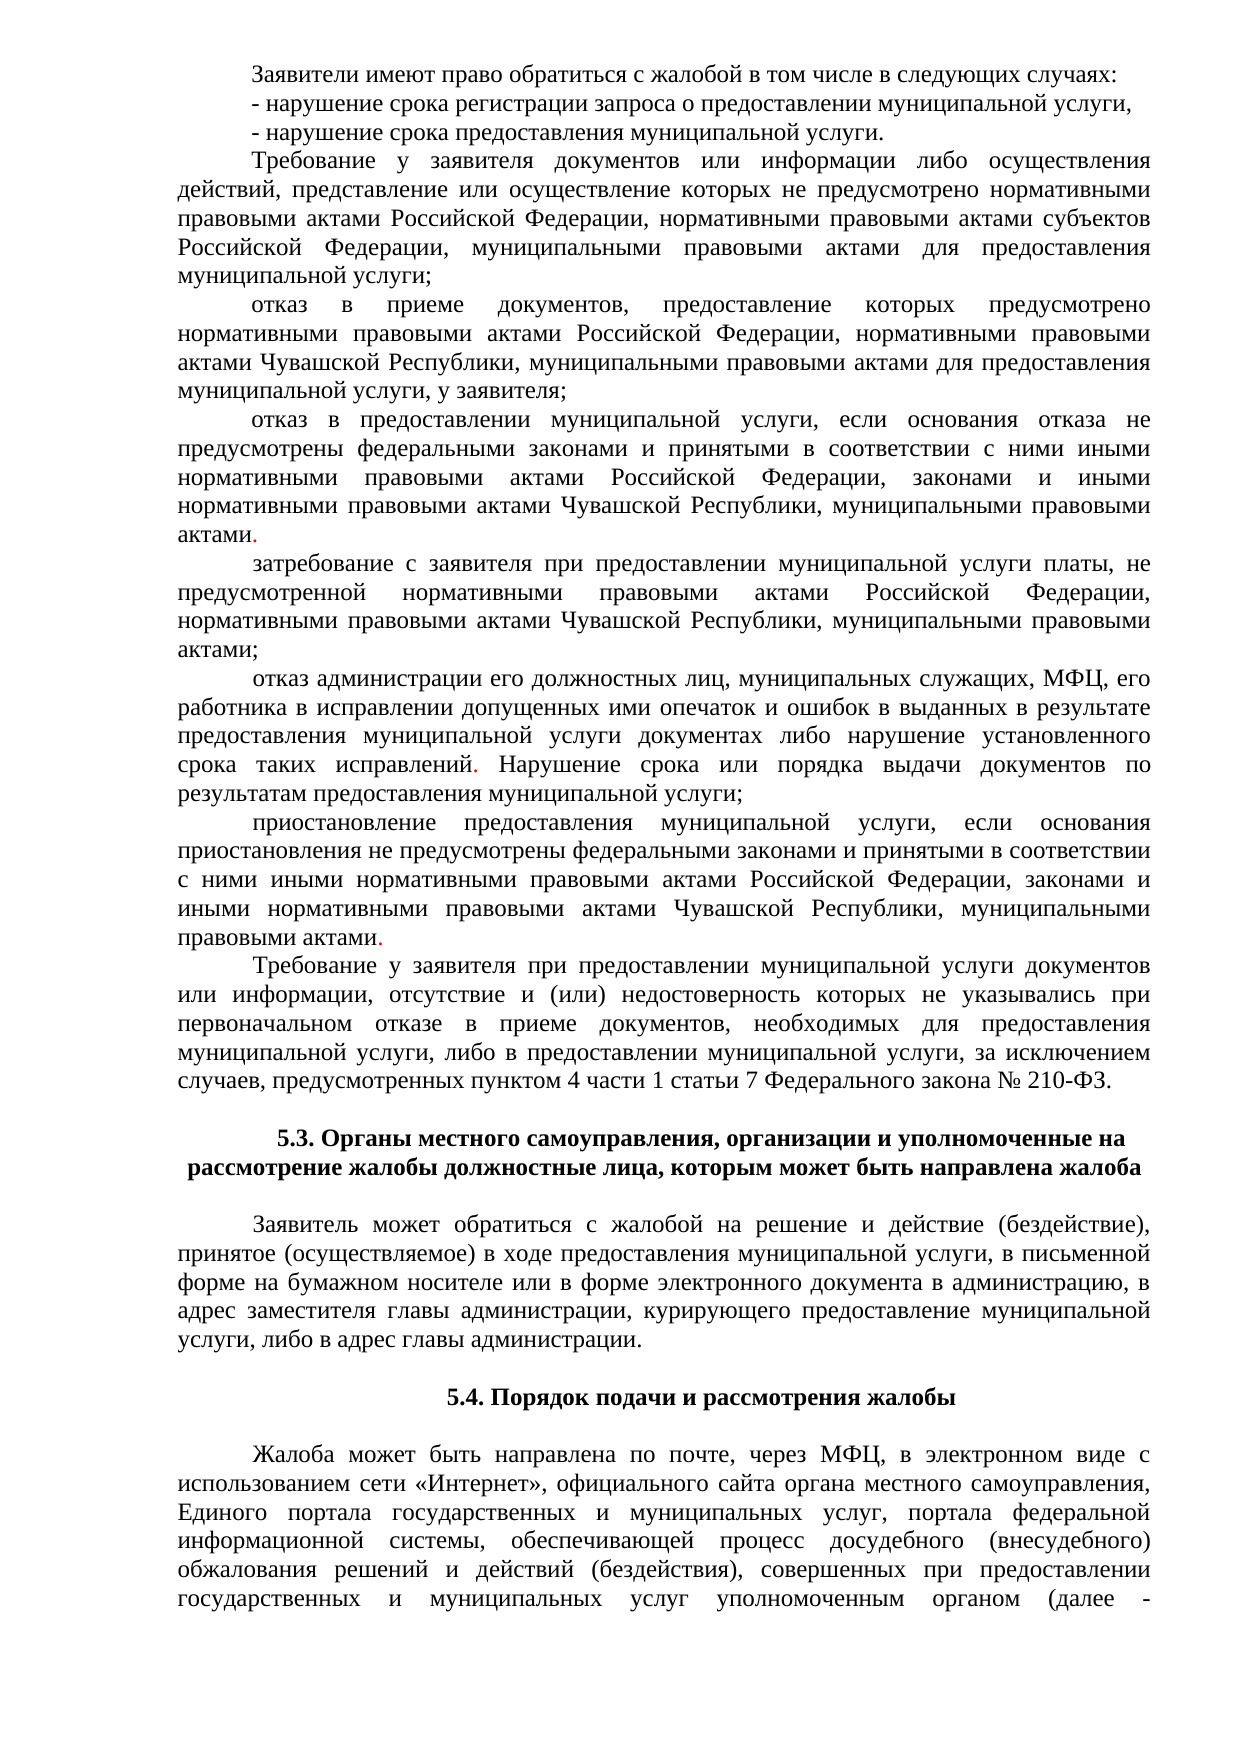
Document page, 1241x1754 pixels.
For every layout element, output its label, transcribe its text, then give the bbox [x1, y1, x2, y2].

text 5.3. Органы местного самоуправления, организации и уполномоченные на рассмотрение жалобы должностные лица, которым может быть направлена жалоба [177, 1123, 1152, 1180]
text приостановление предоставления муниципальной услуги, если основания приостановления не предусмотрены федеральными законами и принятыми в соответствии с ними иными нормативными правовыми актами Российской Федерации, законами и иными нормативными правовыми актами Чувашской Республики, муниципальными правовыми актами. [177, 807, 1152, 950]
text Заявитель может обратиться с жалобой на решение и действие (бездействие), принятое (осуществляемое) в ходе предоставления муниципальной услуги, в письменной форме на бумажном носителе или в форме электронного документа в администрацию, в адрес заместителя главы администрации, курирующего предоставление муниципальной услуги, либо в адрес главы администрации. [177, 1209, 1152, 1353]
text отказ в предоставлении муниципальной услуги, если основания отказа не предусмотрены федеральными законами и принятыми в соответствии с ними иными нормативными правовыми актами Российской Федерации, законами и иными нормативными правовыми актами Чувашской Республики, муниципальными правовыми актами. [177, 404, 1152, 548]
text - нарушение срока предоставления муниципальной услуги. [177, 117, 1152, 145]
text 5.4. Порядок подачи и рассмотрения жалобы [177, 1382, 1152, 1410]
text Требование у заявителя документов или информации либо осуществления действий, представление или осуществление которых не предусмотрено нормативными правовыми актами Российской Федерации, нормативными правовыми актами субъектов Российской Федерации, муниципальными правовыми актами для предоставления муниципальной услуги; [177, 145, 1152, 289]
text Заявители имеют право обратиться с жалобой в том числе в следующих случаях: [177, 59, 1152, 88]
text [177, 1439, 1152, 1612]
text Требование у заявителя при предоставлении муниципальной услуги документов или информации, отсутствие и (или) недостоверность которых не указывались при первоначальном отказе в приеме документов, необходимых для предоставления муниципальной услуги, либо в предоставлении муниципальной услуги, за исключением случаев, предусмотренных пунктом 4 части 1 статьи 7 Федерального закона № 210-ФЗ. [177, 950, 1152, 1094]
text - нарушение срока регистрации запроса о предоставлении муниципальной услуги, [177, 88, 1152, 117]
text затребование с заявителя при предоставлении муниципальной услуги платы, не предусмотренной нормативными правовыми актами Российской Федерации, нормативными правовыми актами Чувашской Республики, муниципальными правовыми актами; [177, 548, 1152, 663]
text отказ администрации его должностных лиц, муниципальных служащих, МФЦ, его работника в исправлении допущенных ими опечаток и ошибок в выданных в результате предоставления муниципальной услуги документах либо нарушение установленного срока таких исправлений. Нарушение срока или порядка выдачи документов по результатам предоставления муниципальной услуги; [177, 663, 1152, 807]
text отказ в приеме документов, предоставление которых предусмотрено нормативными правовыми актами Российской Федерации, нормативными правовыми актами Чувашской Республики, муниципальными правовыми актами для предоставления муниципальной услуги, у заявителя; [177, 289, 1152, 404]
